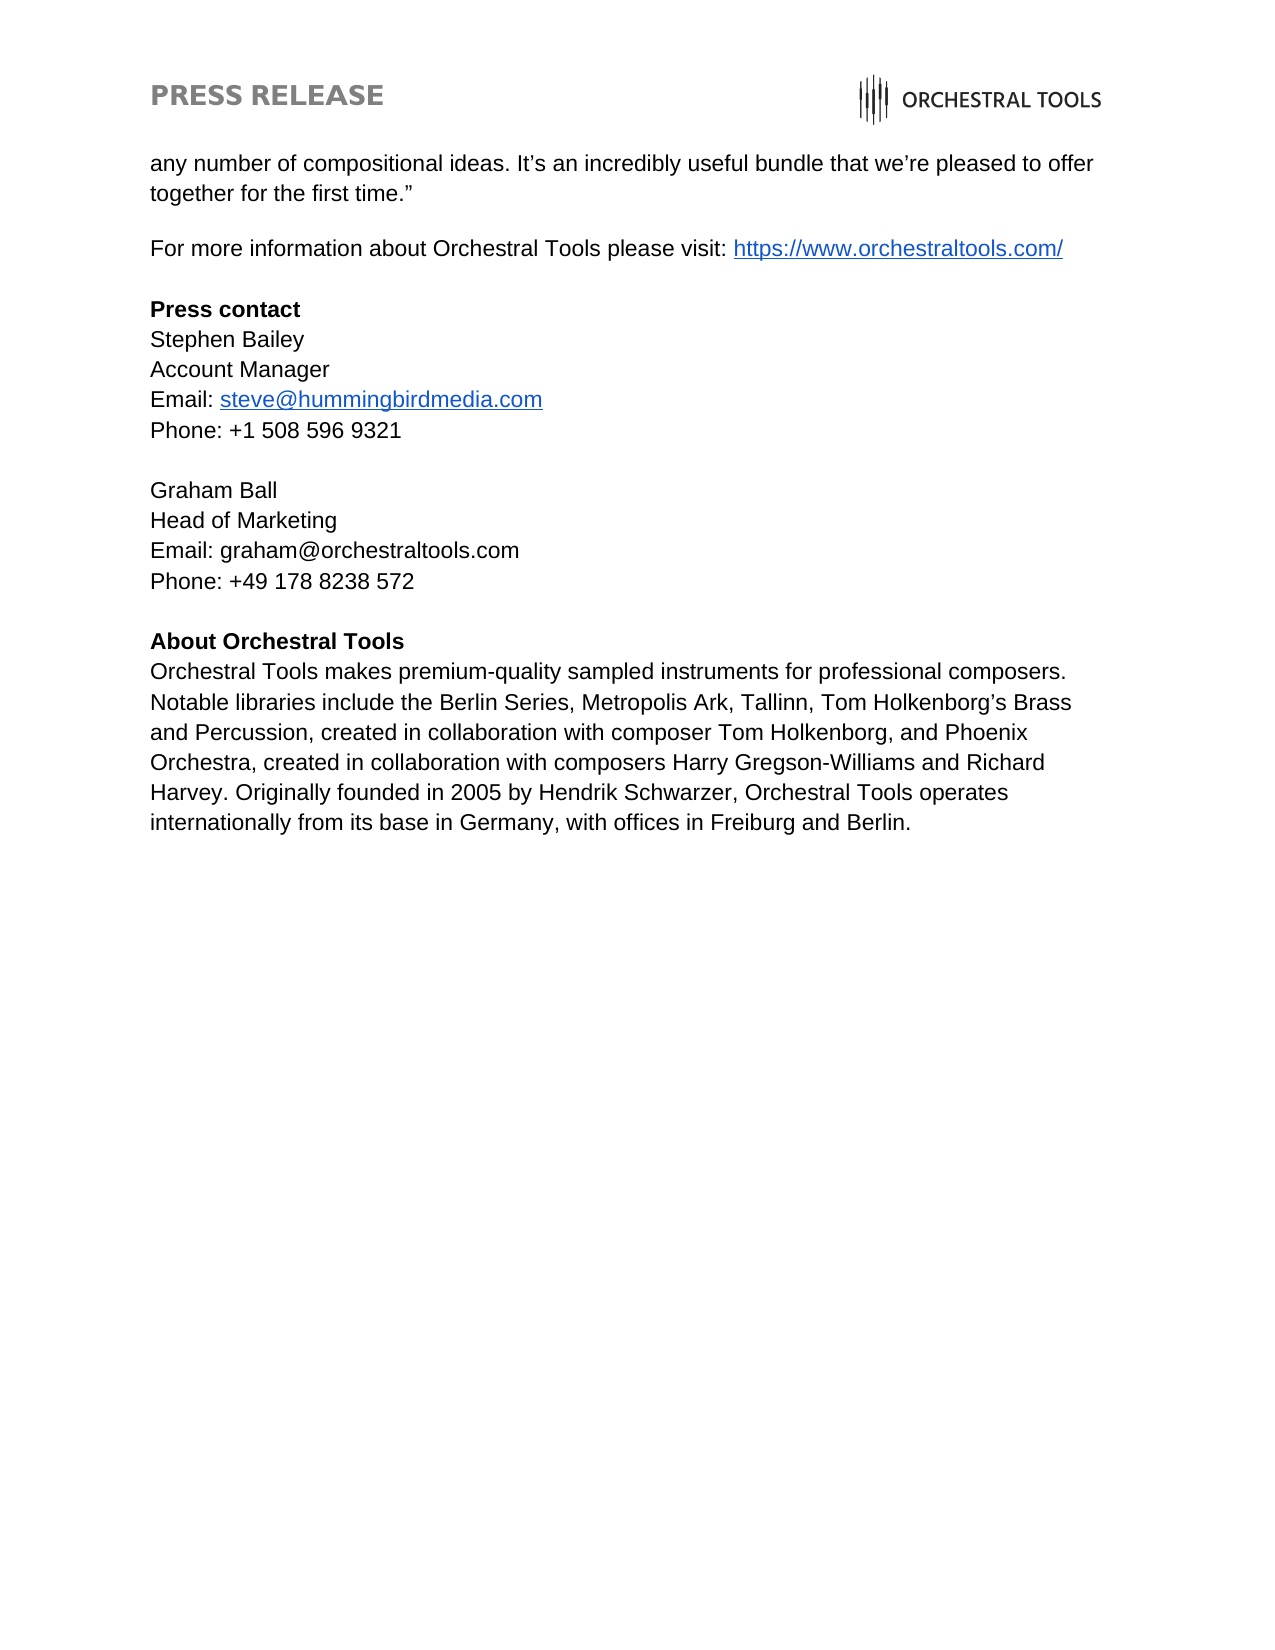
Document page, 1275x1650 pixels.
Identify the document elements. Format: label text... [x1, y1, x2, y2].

text Head of Marketing [150, 507, 1125, 534]
text Orchestral Tools makes premium-quality sampled instruments for professional composers. Notable libraries include the Berlin Series, Metropolis Ark, Tallinn, Tom Holkenborg’s Brass and Percussion, created in collaboration with composer Tom Holkenborg, and Phoenix Orchestra, created in collaboration with composers Harry Gregson-Williams and Richard Harvey. Originally founded in 2005 by Hendrik Schwarzer, Orchestral Tools operates internationally from its base in Germany, with offices in Freiburg and Berlin. [150, 658, 1108, 836]
text Stephen Bailey [150, 326, 1125, 352]
text Account Manager [150, 356, 1125, 383]
picture [834, 50, 1125, 150]
text About Orchestral Tools [150, 628, 1125, 654]
text Email: graham@orchestraltools.com [150, 537, 1125, 564]
text Press contact [150, 296, 1125, 322]
text Phone: +49 178 8238 572 [150, 568, 1125, 594]
text Email: steve@hummingbirdmedia.com [150, 386, 1125, 413]
text Graham Ball [150, 477, 1125, 503]
text For more information about Orchestral Tools please visit: https://www.orchestraltools.com/ [150, 235, 1125, 262]
text Phone: +1 508 596 9321 [150, 417, 1125, 443]
